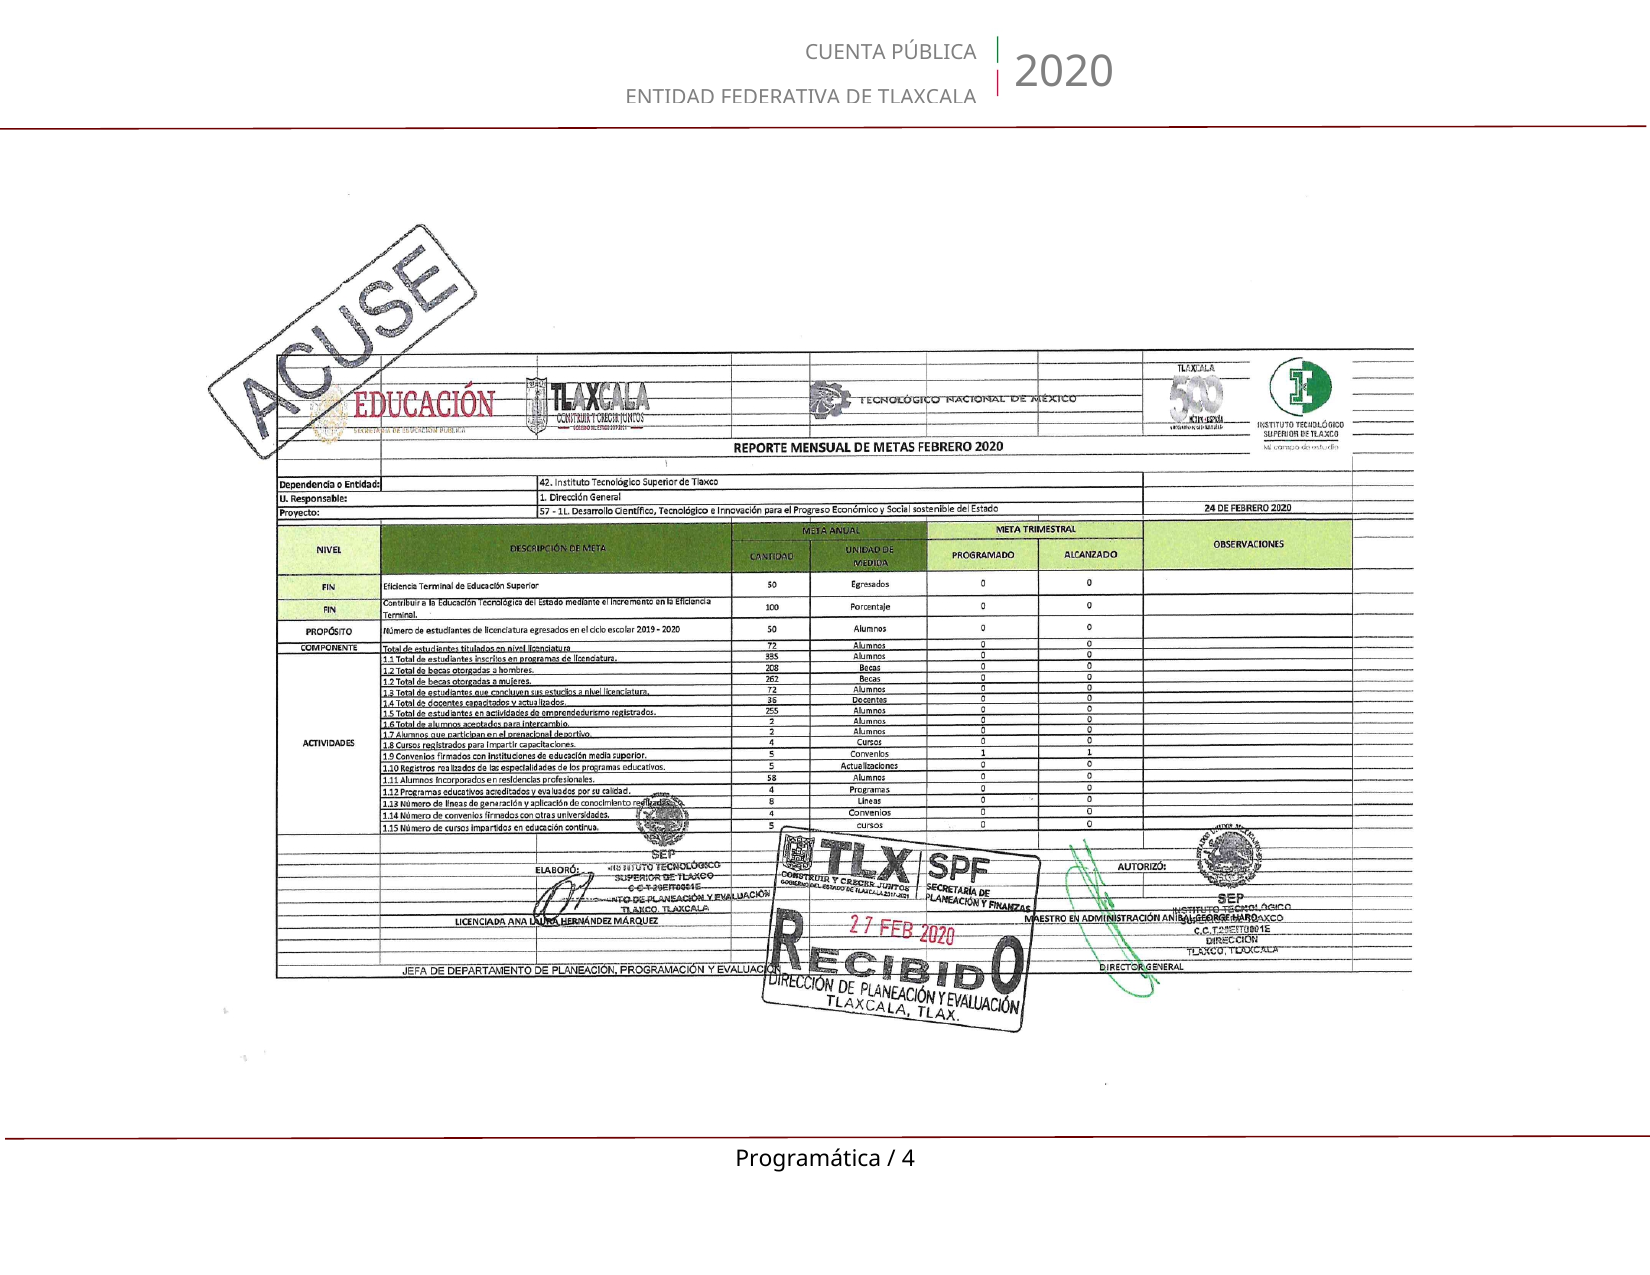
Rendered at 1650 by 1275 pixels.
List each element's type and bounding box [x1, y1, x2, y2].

picture [178, 150, 1440, 1125]
picture [991, 28, 1008, 100]
